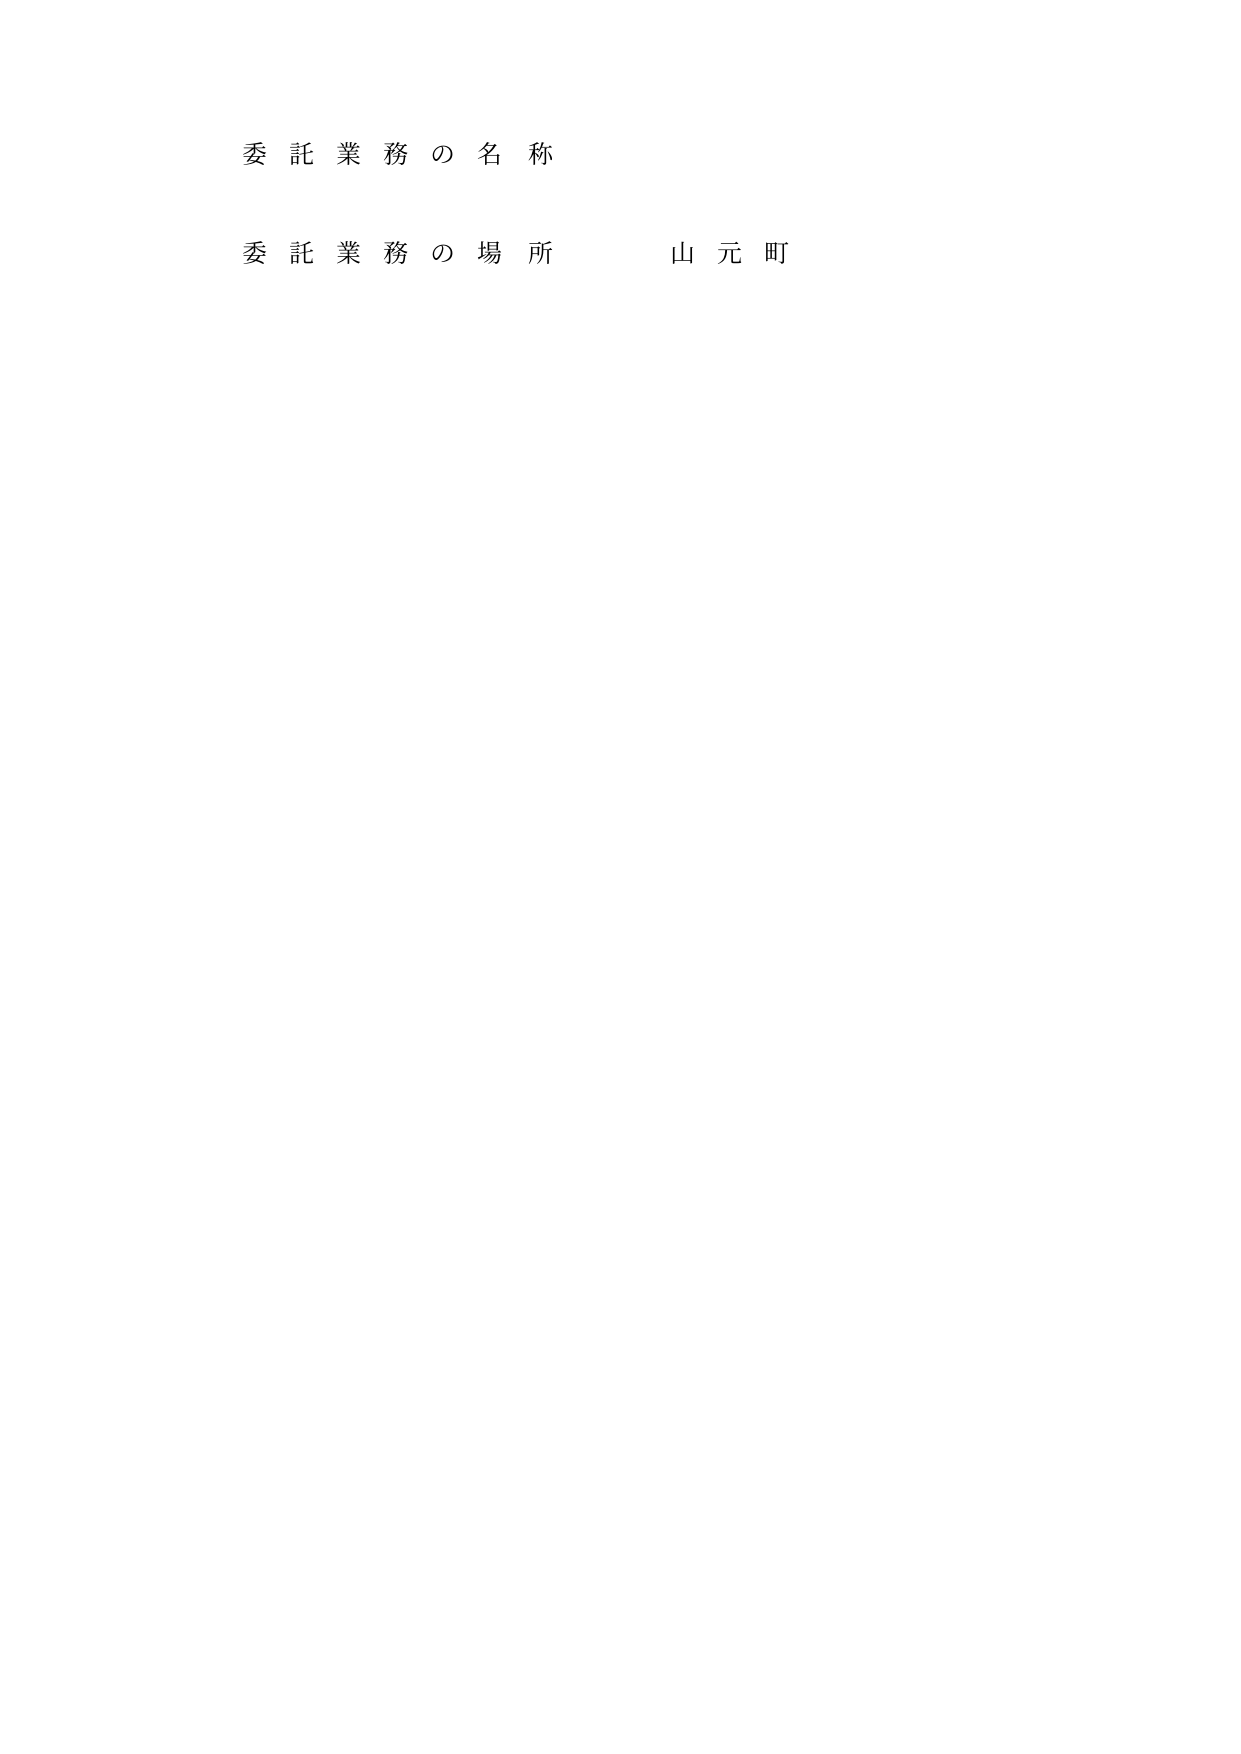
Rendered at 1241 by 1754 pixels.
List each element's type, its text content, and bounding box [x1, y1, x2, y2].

text 委託業務の名称 [148, 120, 1136, 186]
text 委託業務の場所 山元町 [148, 219, 1136, 285]
